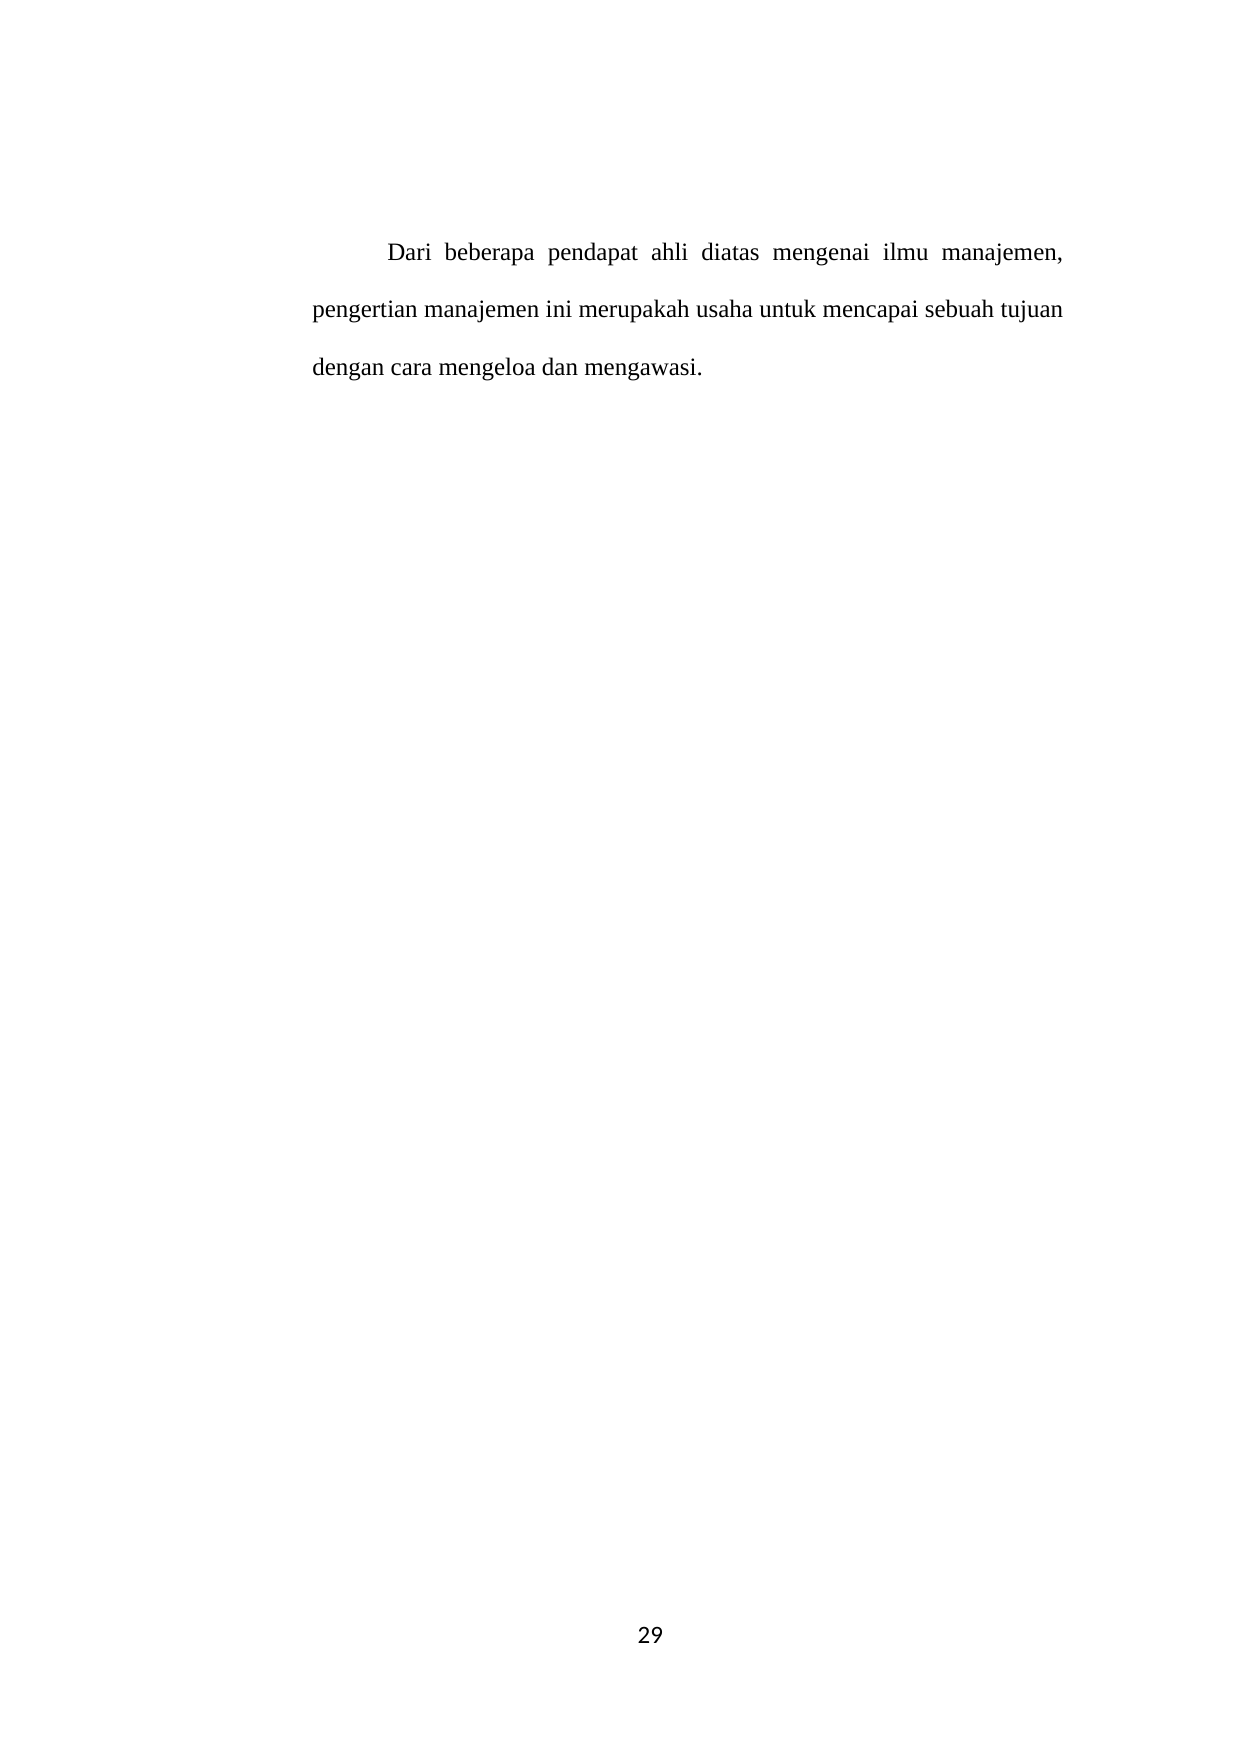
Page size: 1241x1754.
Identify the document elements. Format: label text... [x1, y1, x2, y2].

text Dari beberapa pendapat ahli diatas mengenai ilmu manajemen, pengertian manajemen ini merupakah usaha untuk mencapai sebuah tujuan dengan cara mengeloa dan mengawasi. [312, 237, 1063, 381]
